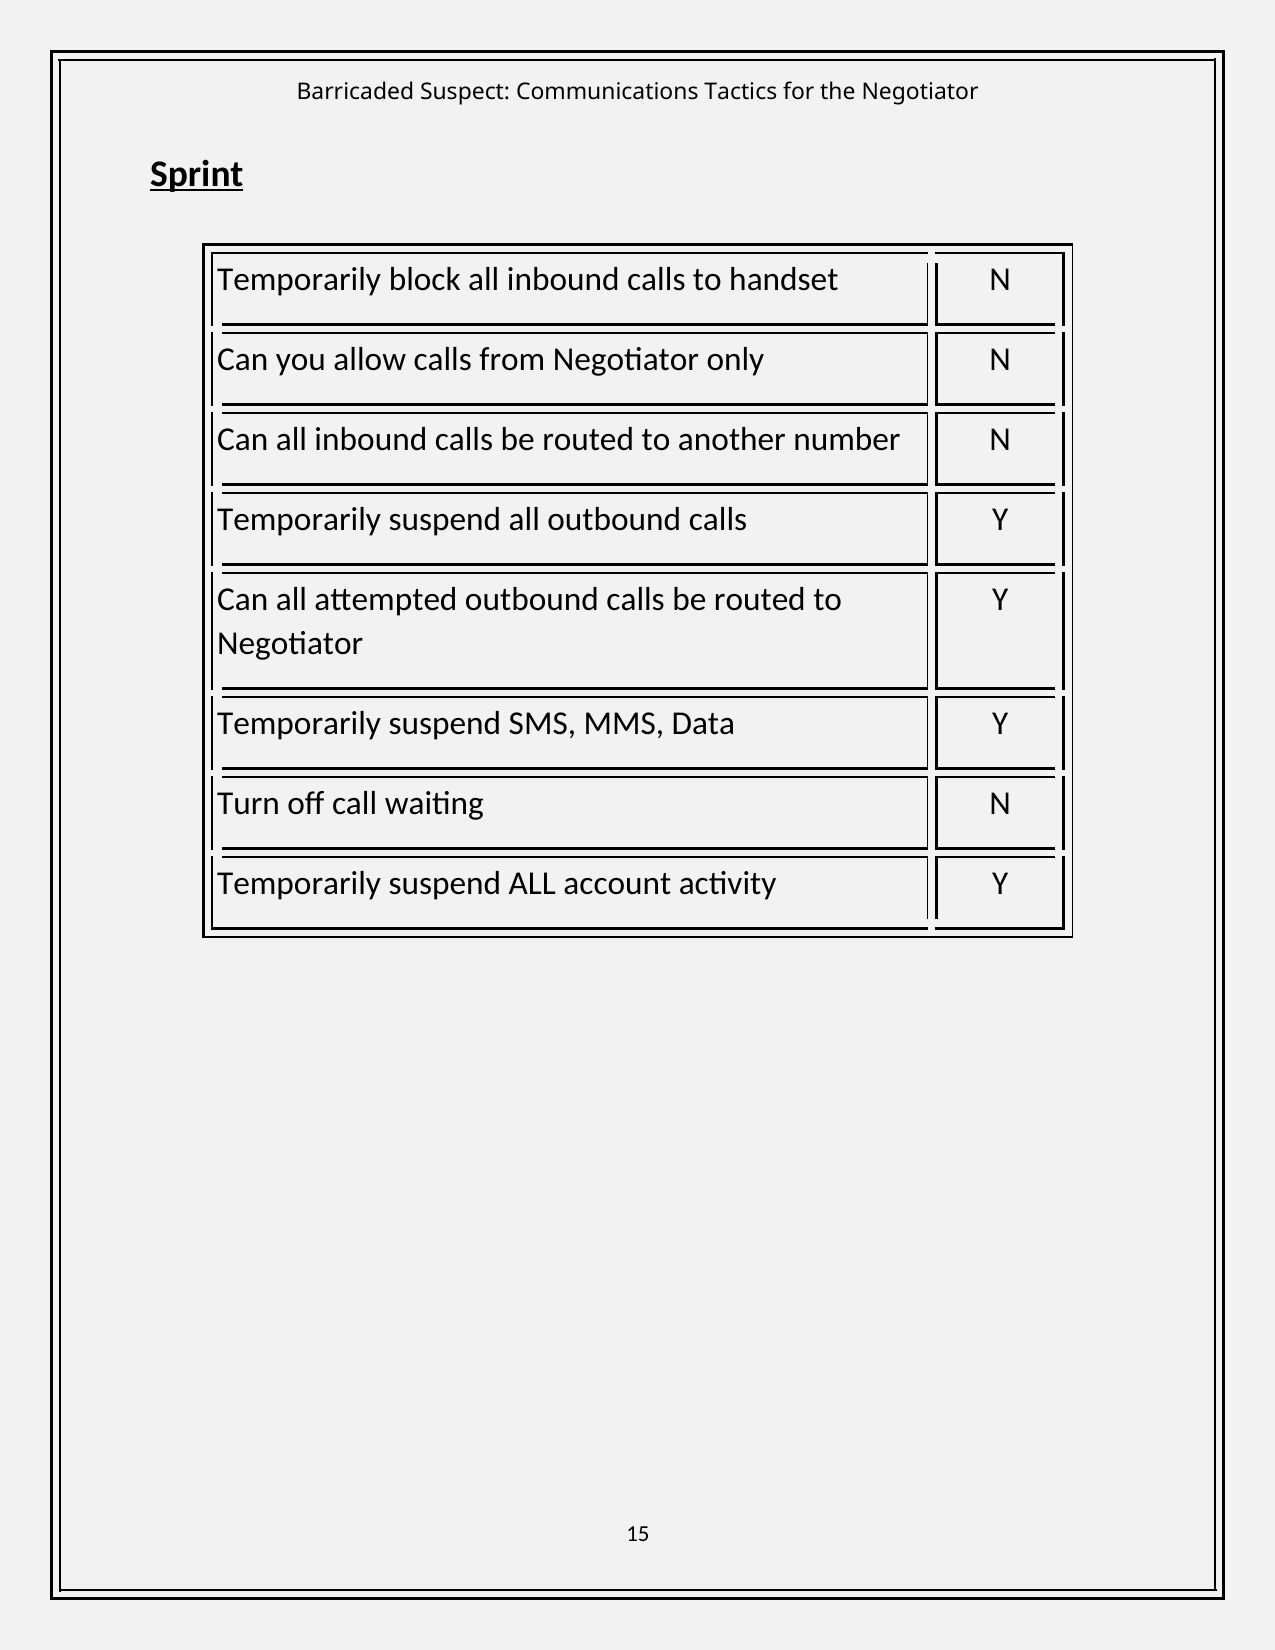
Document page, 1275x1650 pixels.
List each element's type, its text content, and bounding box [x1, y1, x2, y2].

table_cell Y [932, 563, 1068, 687]
table_cell Y [932, 687, 1068, 767]
table_cell Y [932, 847, 1068, 927]
table_cell Can you allow calls from Negotiator only [207, 323, 932, 403]
table_header Temporarily block all inbound calls to handset [207, 246, 932, 323]
table_cell N [932, 403, 1068, 483]
table_cell N [932, 767, 1068, 847]
table_cell Temporarily suspend all outbound calls [207, 483, 932, 563]
table_header N [932, 246, 1068, 323]
table_cell N [932, 323, 1068, 403]
subtitle Sprint [150, 150, 1125, 196]
table_cell Turn off call waiting [207, 767, 932, 847]
table_cell Temporarily suspend SMS, MMS, Data [207, 687, 932, 767]
table_cell Temporarily suspend ALL account activity [207, 847, 932, 927]
table_cell Can all inbound calls be routed to another number [207, 403, 932, 483]
table_cell Y [932, 483, 1068, 563]
table_cell Can all attempted outbound calls be routed to Negotiator [207, 563, 932, 687]
